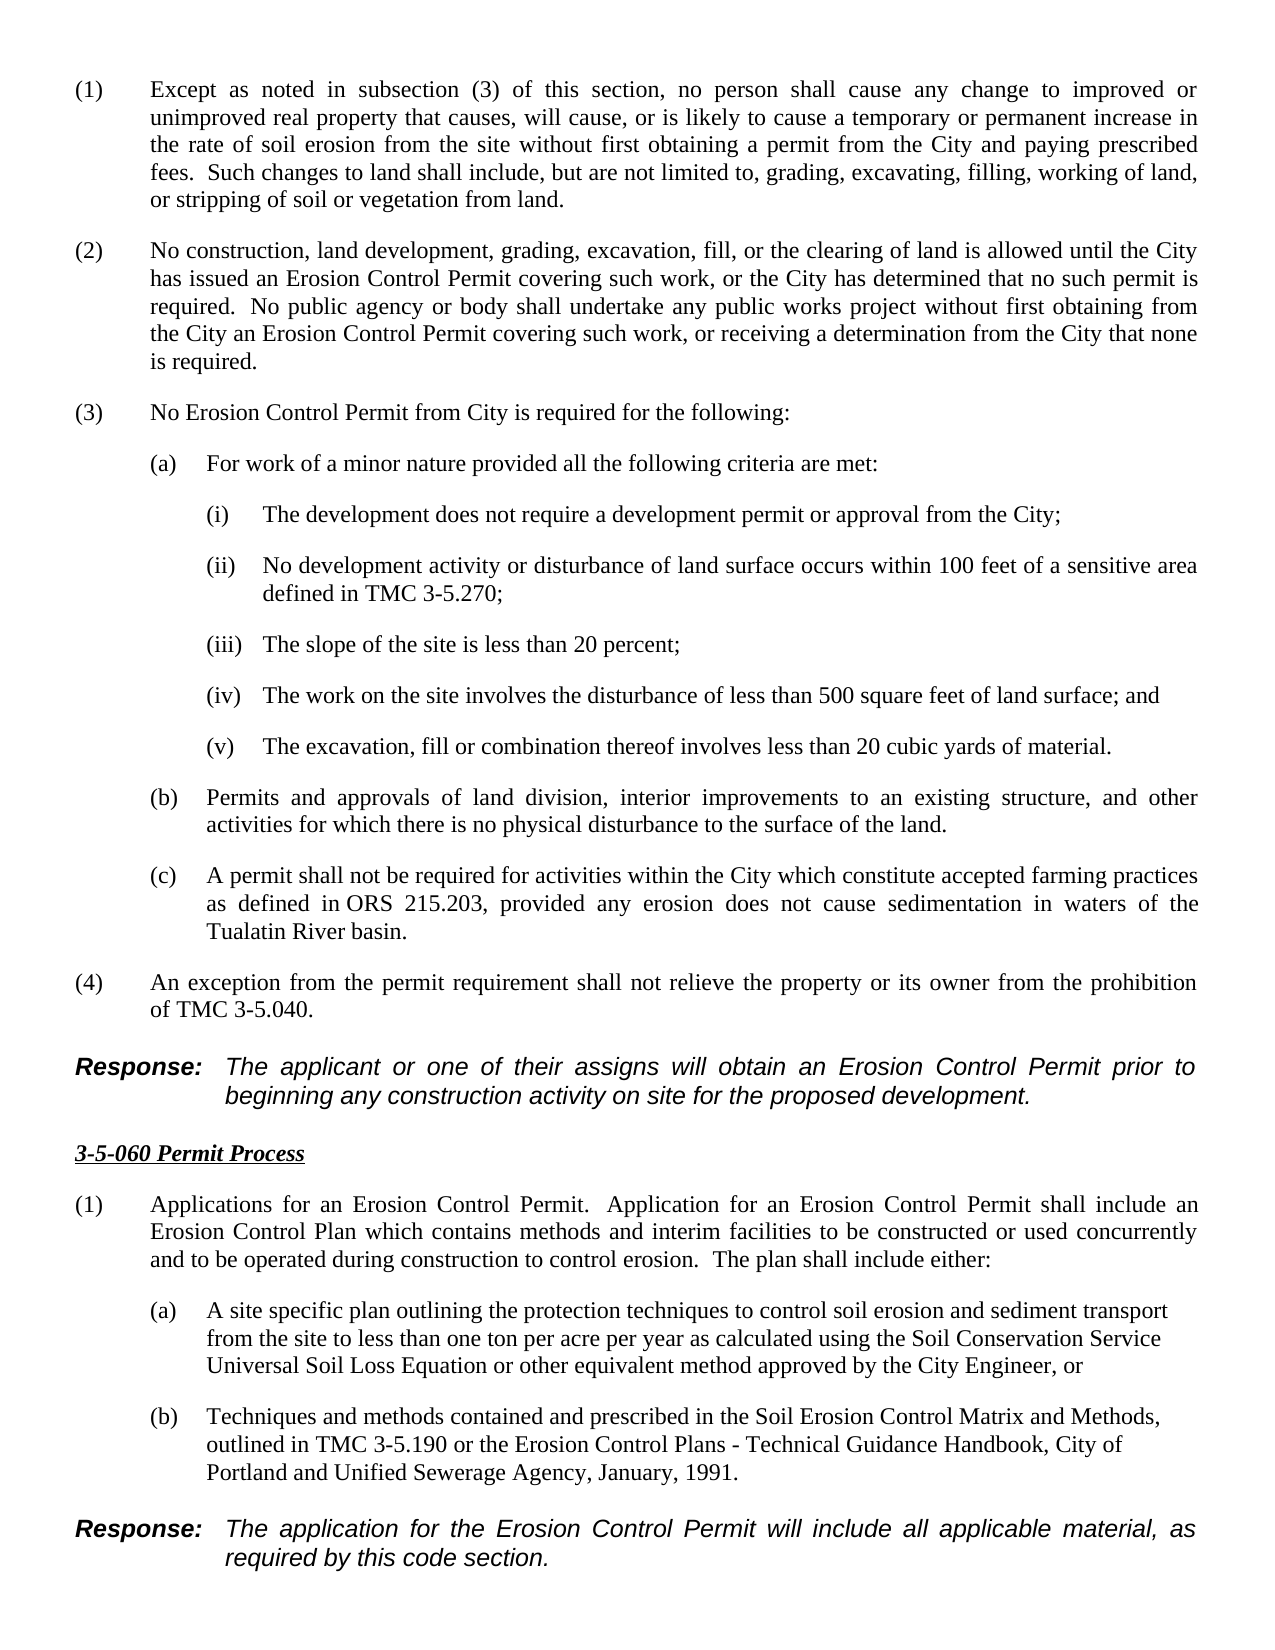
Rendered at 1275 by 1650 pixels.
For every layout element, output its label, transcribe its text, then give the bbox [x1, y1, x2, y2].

text Response: The application for the Erosion Control Permit will include all applicable material, as required by this code section. [75, 1514, 1200, 1572]
text (1) Except as noted in subsection (3) of this section, no person shall cause any change to improved or unimproved real property that causes, will cause, or is likely to cause a temporary or permanent increase in the rate of soil erosion from the site without first obtaining a permit from the City and paying prescribed fees. Such changes to land shall include, but are not limited to, grading, excavating, filling, working of land, or stripping of soil or vegetation from land. [75, 75, 1200, 213]
text (1) Applications for an Erosion Control Permit. Application for an Erosion Control Permit shall include an Erosion Control Plan which contains methods and interim facilities to be constructed or used concurrently and to be operated during construction to control erosion. The plan shall include either: [75, 1190, 1200, 1273]
text (a) A site specific plan outlining the protection techniques to control soil erosion and sediment transport from the site to less than one ton per acre per year as calculated using the Soil Conservation Service Universal Soil Loss Equation or other equivalent method approved by the City Engineer, or [150, 1296, 1200, 1379]
text (3) No Erosion Control Permit from City is required for the following: [75, 398, 1200, 426]
text (4) An exception from the permit requirement shall not relieve the property or its owner from the prohibition of TMC 3-5.040. [75, 968, 1200, 1023]
text (i) The development does not require a development permit or approval from the City; [206, 500, 1200, 528]
text (b) Permits and approvals of land division, interior improvements to an existing structure, and other activities for which there is no physical disturbance to the surface of the land. [150, 783, 1200, 838]
text (ii) No development activity or disturbance of land surface occurs within 100 feet of a sensitive area defined in TMC 3-5.270; [206, 551, 1200, 606]
text (iv) The work on the site involves the disturbance of less than 500 square feet of land surface; and [206, 681, 1200, 708]
text Response: The applicant or one of their assigns will obtain an Erosion Control Permit prior to beginning any construction activity on site for the proposed development. [75, 1052, 1200, 1109]
text (c) A permit shall not be required for activities within the City which constitute accepted farming practices as defined in ORS 215.203, provided any erosion does not cause sedimentation in waters of the Tualatin River basin. [150, 861, 1200, 944]
text (v) The excavation, fill or combination thereof involves less than 20 cubic yards of material. [206, 732, 1200, 759]
text (a) For work of a minor nature provided all the following criteria are met: [150, 449, 1200, 477]
text (b) Techniques and methods contained and prescribed in the Soil Erosion Control Matrix and Methods, outlined in TMC 3-5.190 or the Erosion Control Plans - Technical Guidance Handbook, City of Portland and Unified Sewerage Agency, January, 1991. [150, 1402, 1200, 1485]
text 3-5-060 Permit Process [75, 1139, 1200, 1166]
text (iii) The slope of the site is less than 20 percent; [206, 630, 1200, 657]
text (2) No construction, land development, grading, excavation, fill, or the clearing of land is allowed until the City has issued an Erosion Control Permit covering such work, or the City has determined that no such permit is required. No public agency or body shall undertake any public works project without first obtaining from the City an Erosion Control Permit covering such work, or receiving a determination from the City that none is required. [75, 236, 1200, 374]
